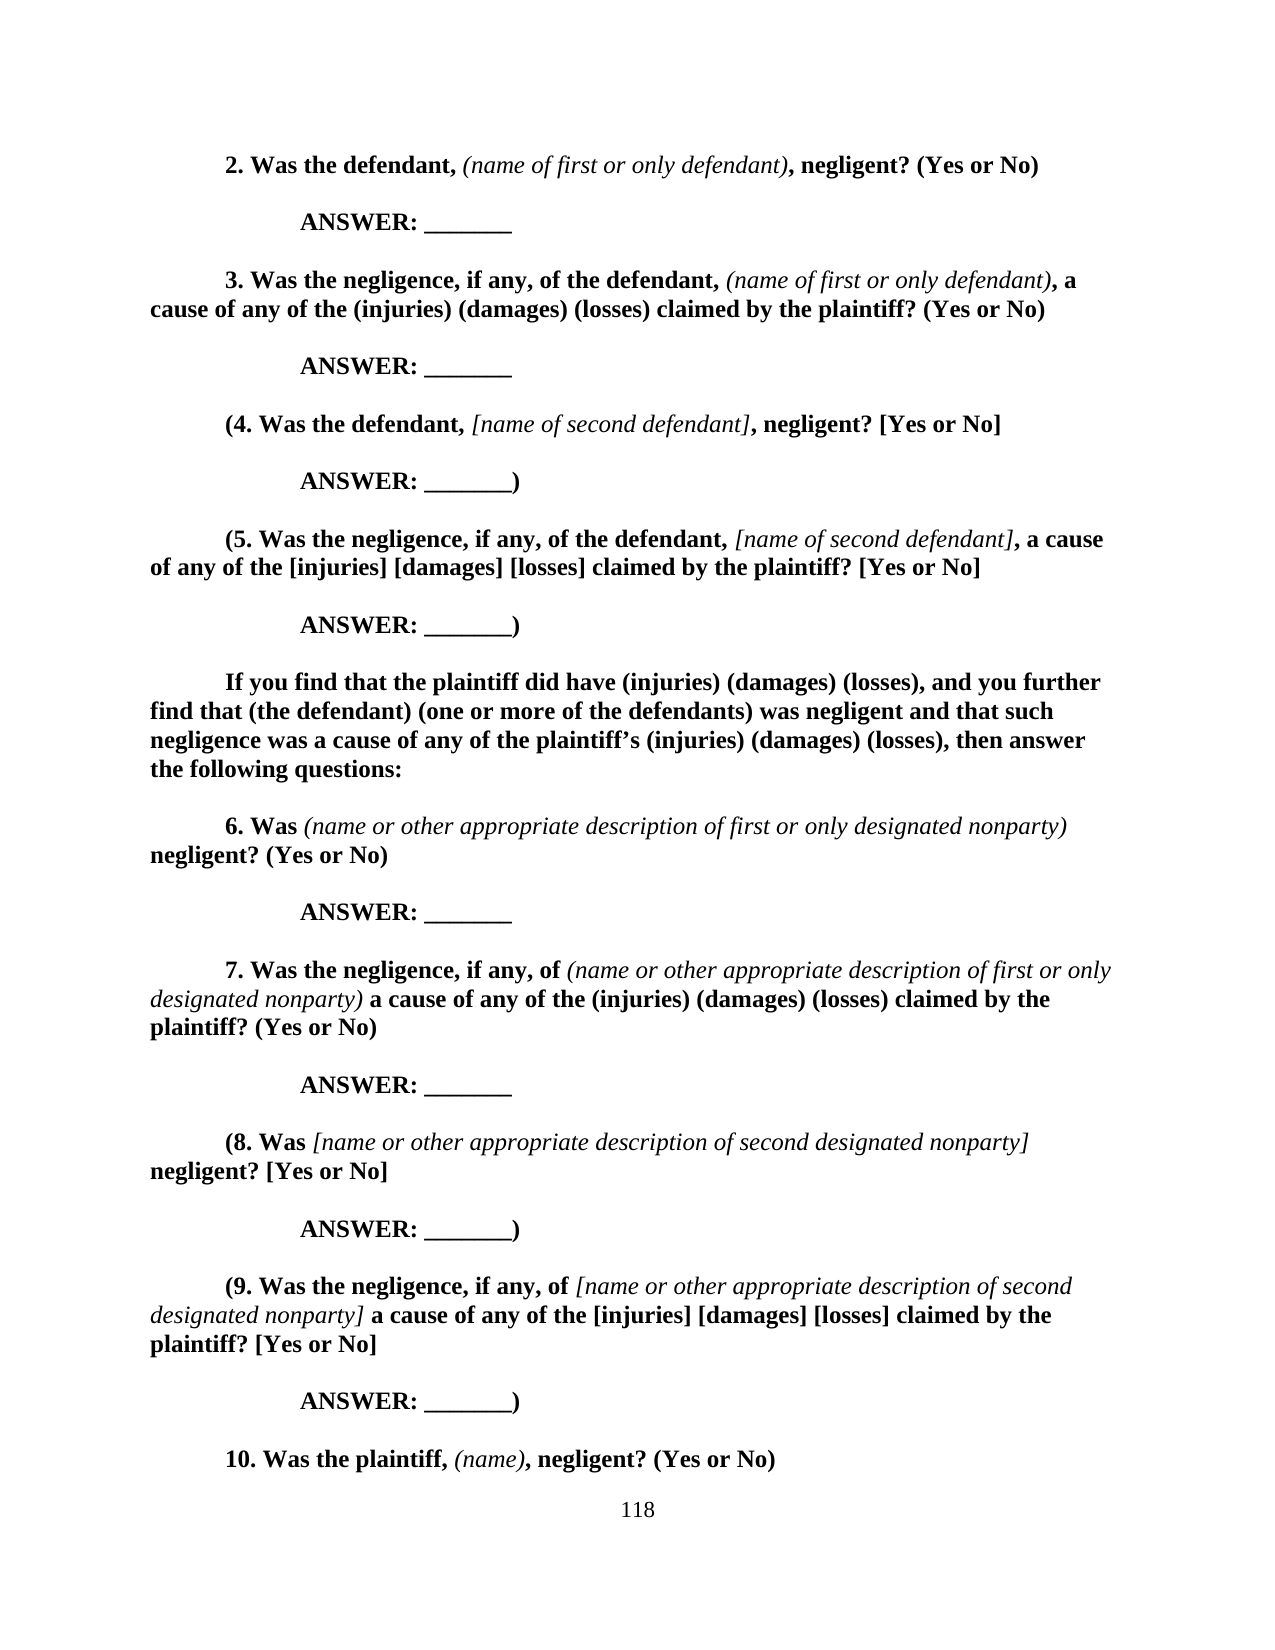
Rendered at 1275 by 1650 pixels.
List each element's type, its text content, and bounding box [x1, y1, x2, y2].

text 3. Was the negligence, if any, of the defendant, (name of first or only defendant), a cause of any of the (injuries) (damages) (losses) claimed by the plaintiff? (Yes or No) [150, 265, 1125, 322]
text (5. Was the negligence, if any, of the defendant, [name of second defendant], a cause of any of the [injuries] [damages] [losses] claimed by the plaintiff? [Yes or No] [150, 524, 1125, 581]
text (8. Was [name or other appropriate description of second designated nonparty] negligent? [Yes or No] [150, 1127, 1125, 1185]
text ANSWER: _______ [150, 207, 1125, 236]
text ANSWER: _______) [150, 610, 1125, 639]
text ANSWER: _______) [150, 466, 1125, 495]
text ANSWER: _______ [150, 1070, 1125, 1099]
text (9. Was the negligence, if any, of [name or other appropriate description of second designated nonparty] a cause of any of the [injuries] [damages] [losses] claimed by the plaintiff? [Yes or No] [150, 1271, 1125, 1357]
text ANSWER: _______) [150, 1214, 1125, 1242]
text 6. Was (name or other appropriate description of first or only designated nonparty) negligent? (Yes or No) [150, 811, 1125, 869]
text ANSWER: _______ [150, 351, 1125, 380]
text (4. Was the defendant, [name of second defendant], negligent? [Yes or No] [150, 409, 1125, 437]
text 2. Was the defendant, (name of first or only defendant), negligent? (Yes or No) [150, 150, 1125, 179]
text 7. Was the negligence, if any, of (name or other appropriate description of first or only designated nonparty) a cause of any of the (injuries) (damages) (losses) claimed by the plaintiff? (Yes or No) [150, 955, 1125, 1041]
text 10. Was the plaintiff, (name), negligent? (Yes or No) [150, 1444, 1125, 1472]
text ANSWER: _______) [150, 1386, 1125, 1415]
text ANSWER: _______ [150, 897, 1125, 926]
text If you find that the plaintiff did have (injuries) (damages) (losses), and you further find that (the defendant) (one or more of the defendants) was negligent and that such negligence was a cause of any of the plaintiff’s (injuries) (damages) (losses), then answer the following questions: [150, 667, 1125, 782]
